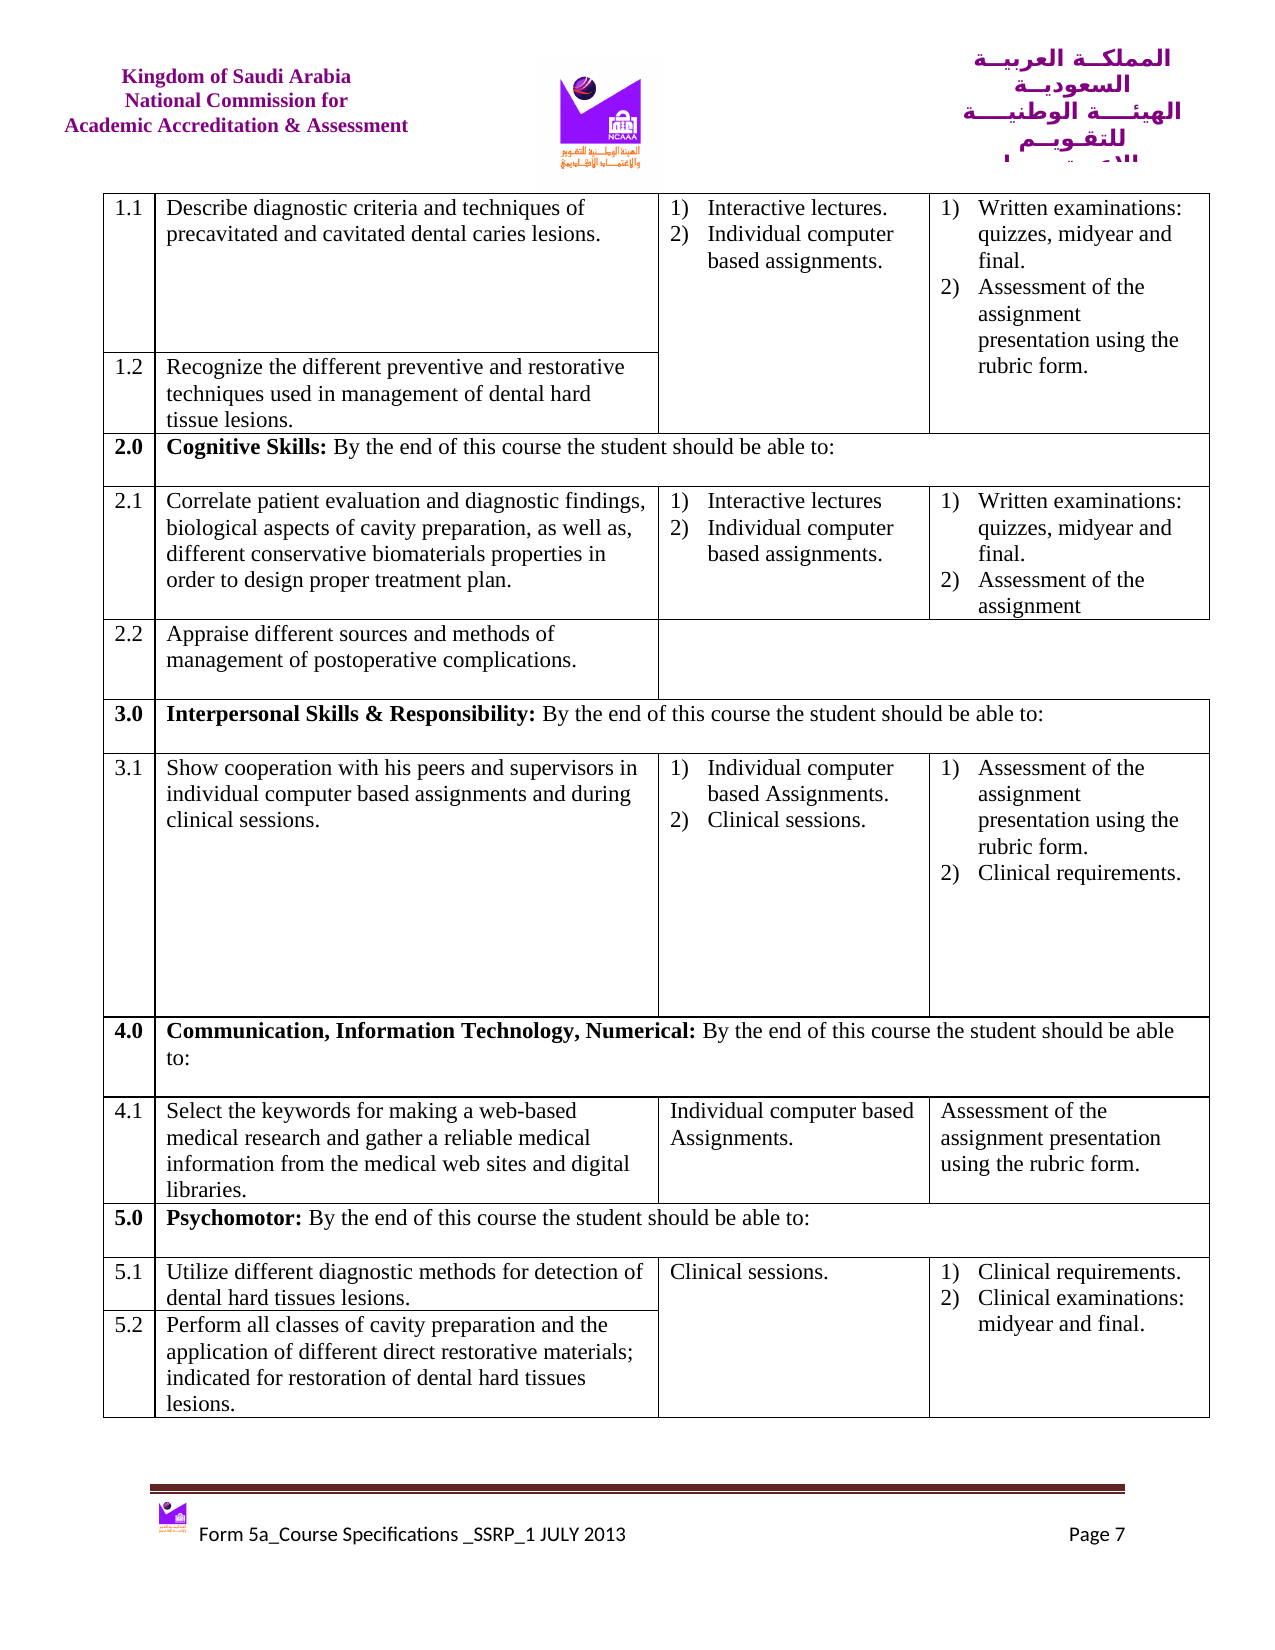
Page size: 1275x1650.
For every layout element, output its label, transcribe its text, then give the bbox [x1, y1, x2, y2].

table_cell Communication, Information Technology, Numerical: By the end of this course the student should be able to: [156, 1018, 1209, 1096]
table_cell 2.0 [104, 434, 154, 486]
table_cell Describe diagnostic criteria and techniques of precavitated and cavitated dental caries lesions. [156, 194, 658, 352]
table_cell 5.2 [104, 1311, 154, 1417]
table_cell Cognitive Skills: By the end of this course the student should be able to: [156, 434, 1209, 486]
table_cell Clinical requirements. Clinical examinations: midyear and final. [930, 1258, 1209, 1417]
table_cell Assessment of the assignment presentation using the rubric form. Clinical requirements. [930, 754, 1209, 1016]
table_cell Utilize different diagnostic methods for detection of dental hard tissues lesions. [156, 1258, 658, 1310]
table_cell 4.1 [104, 1098, 154, 1203]
table_cell 3.0 [104, 700, 154, 753]
table_cell 5.1 [104, 1258, 154, 1310]
table_cell Interactive lectures. Individual computer based assignments. [659, 194, 929, 432]
table_cell 2.2 [104, 620, 154, 699]
table_cell Clinical sessions. [659, 1258, 929, 1417]
table_cell Individual computer based Assignments. Clinical sessions. [659, 754, 929, 1016]
table_cell 4.0 [104, 1018, 154, 1096]
table_cell 1.1 [104, 194, 154, 352]
table_cell Written examinations: quizzes, midyear and final. Assessment of the assignment presentation using the rubric form. [930, 487, 1209, 619]
table_cell Individual computer based Assignments. [659, 1098, 929, 1203]
table_cell Assessment of the assignment presentation using the rubric form. [930, 1098, 1209, 1203]
table_cell Interpersonal Skills & Responsibility: By the end of this course the student should be able to: [156, 700, 1209, 753]
table_cell Correlate patient evaluation and diagnostic findings, biological aspects of cavity preparation, as well as, different conservative biomaterials properties in order to design proper treatment plan. [156, 487, 658, 619]
table_cell Appraise different sources and methods of management of postoperative complications. [156, 620, 658, 699]
table_cell Perform all classes of cavity preparation and the application of different direct restorative materials; indicated for restoration of dental hard tissues lesions. [156, 1311, 658, 1417]
table_cell 2.1 [104, 487, 154, 619]
table_cell 5.0 [104, 1204, 154, 1257]
table_cell Written examinations: quizzes, midyear and final. Assessment of the assignment presentation using the rubric form. [930, 194, 1209, 432]
picture [150, 1495, 195, 1541]
table_cell Interactive lectures Individual computer based assignments. [659, 487, 929, 619]
picture [534, 56, 666, 193]
table_cell 1.2 [104, 353, 154, 432]
table_cell Psychomotor: By the end of this course the student should be able to: [156, 1204, 1209, 1257]
table_cell Select the keywords for making a web-based medical research and gather a reliable medical information from the medical web sites and digital libraries. [156, 1098, 658, 1203]
table_cell 3.1 [104, 754, 154, 1016]
table_cell Show cooperation with his peers and supervisors in individual computer based assignments and during clinical sessions. [156, 754, 658, 1016]
table_cell Recognize the different preventive and restorative techniques used in management of dental hard tissue lesions. [156, 353, 658, 432]
